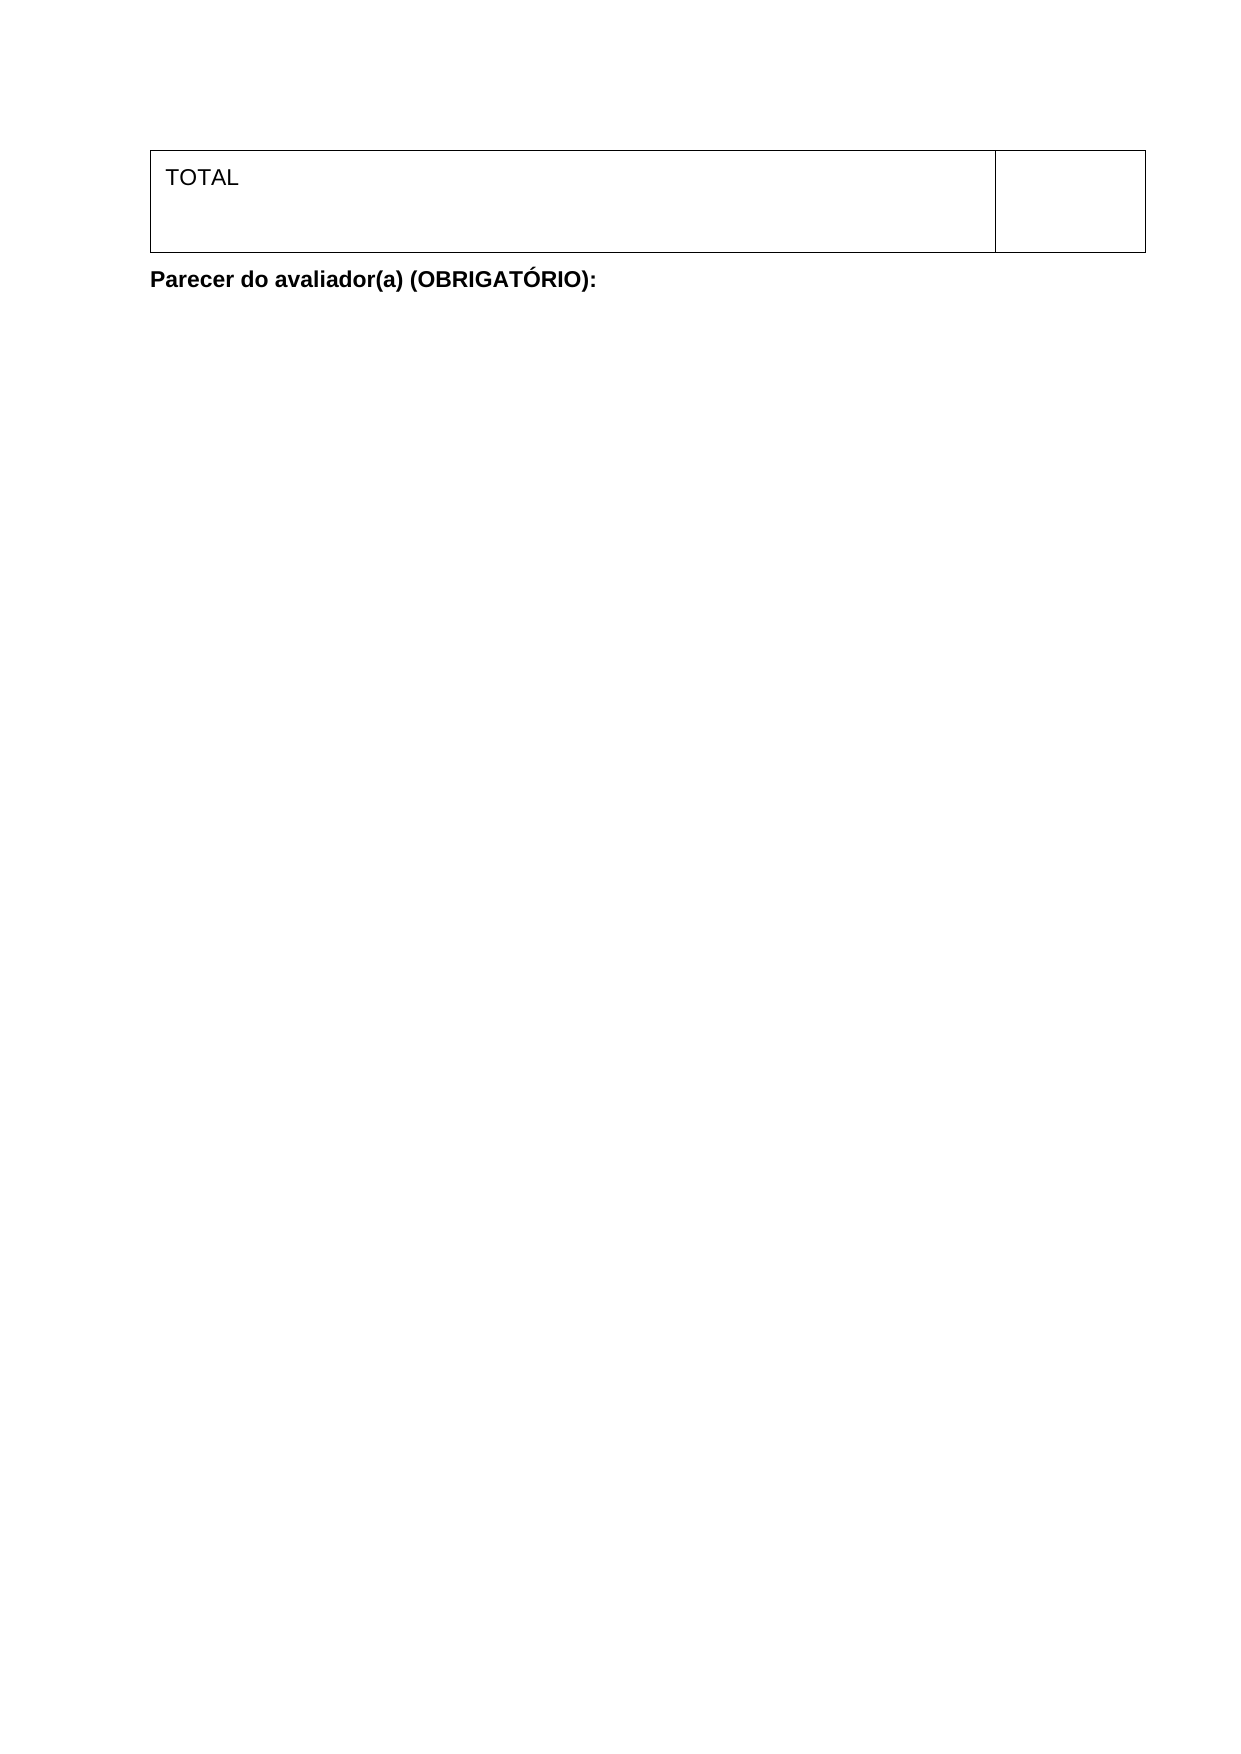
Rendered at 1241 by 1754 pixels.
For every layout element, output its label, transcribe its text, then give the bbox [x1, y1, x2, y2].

text Parecer do avaliador(a) (OBRIGATÓRIO): [150, 266, 1090, 292]
table_cell [996, 151, 1145, 252]
table_cell TOTAL [151, 151, 995, 252]
